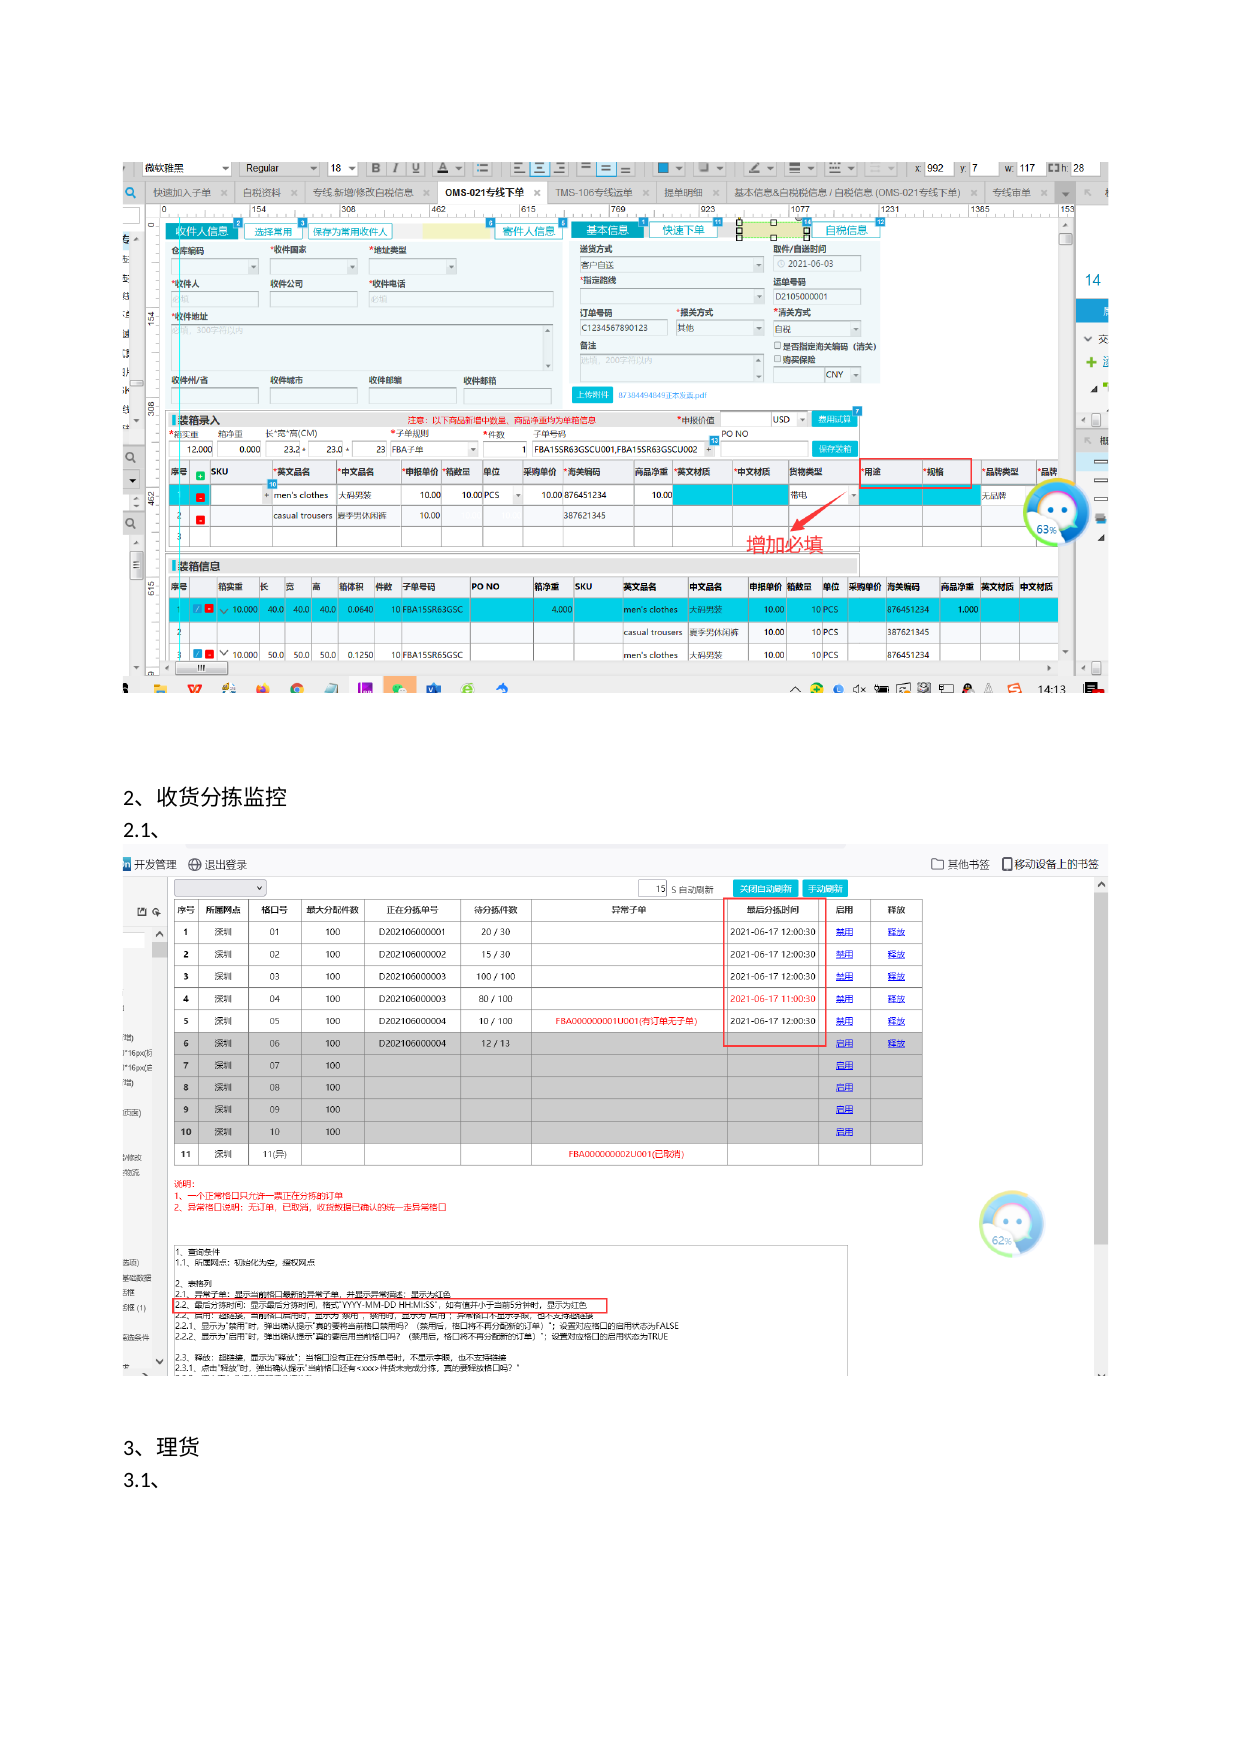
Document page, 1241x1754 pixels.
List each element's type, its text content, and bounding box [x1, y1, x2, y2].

list 3.1、 [123, 1462, 1108, 1494]
picture [122, 162, 1109, 693]
list 收货分拣监控 [123, 779, 1108, 812]
list 理货 [123, 1429, 1108, 1462]
picture [122, 844, 1109, 1376]
list 2.1、 [123, 812, 1108, 844]
